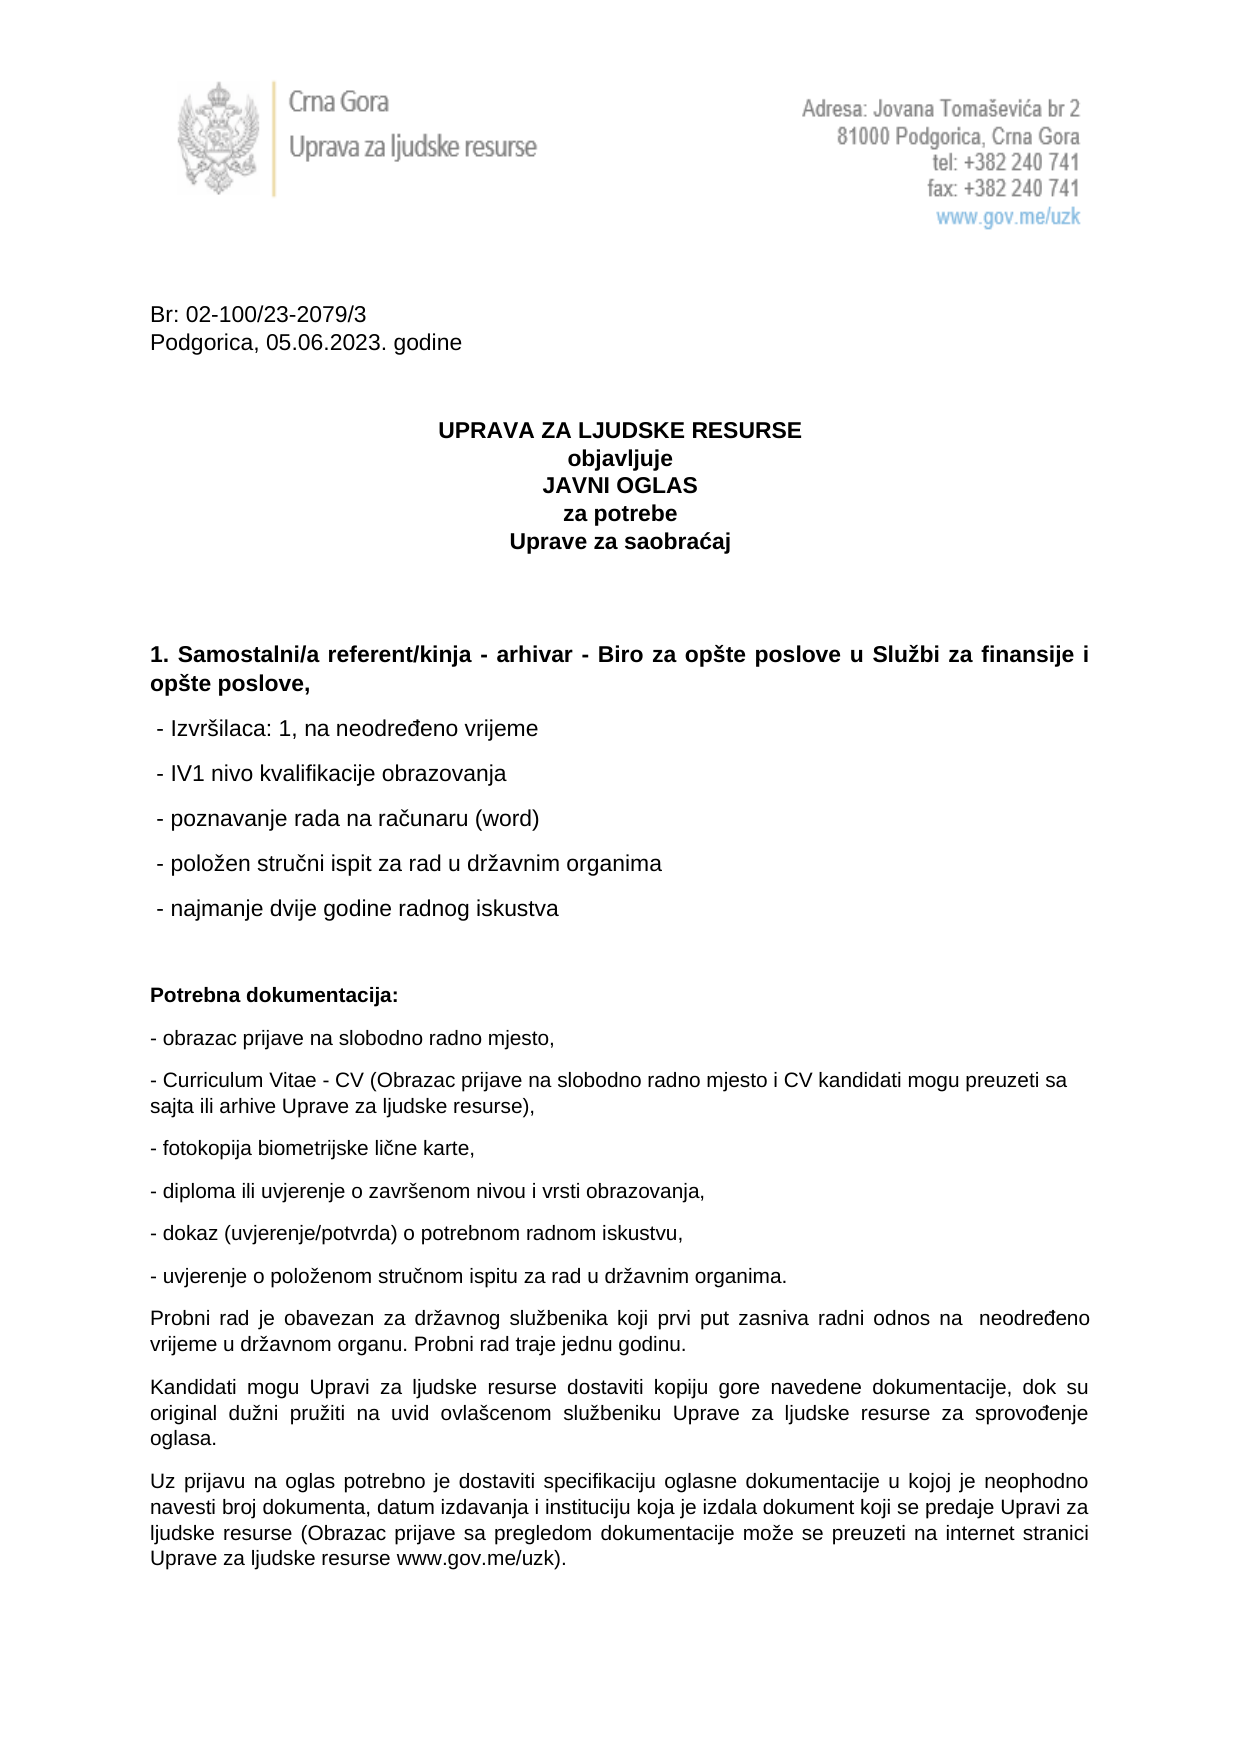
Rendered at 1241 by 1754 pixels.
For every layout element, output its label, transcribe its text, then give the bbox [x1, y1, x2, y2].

text Kandidati mogu Upravi za ljudske resurse dostaviti kopiju gore navedene dokumentacije, dok su original dužni pružiti na uvid ovlašcenom službeniku Uprave za ljudske resurse za sprovođenje oglasa. [150, 1374, 1090, 1450]
text - poznavanje rada na računaru (word) [150, 805, 1090, 831]
text - IV1 nivo kvalifikacije obrazovanja [150, 760, 1090, 786]
text Probni rad je obavezan za državnog službenika koji prvi put zasniva radni odnos na neodređeno vrijeme u državnom organu. Probni rad traje jednu godinu. [150, 1306, 1090, 1356]
text - dokaz (uvjerenje/potvrda) o potrebnom radnom iskustvu, [150, 1221, 1090, 1245]
text - fotokopija biometrijske lične karte, [150, 1136, 1090, 1160]
text Potrebna dokumentacija: [150, 983, 1090, 1007]
text za potrebe [150, 500, 1090, 527]
text UPRAVA ZA LJUDSKE RESURSE [150, 417, 1090, 443]
text Br: 02-100/23-2079/3 [150, 301, 1090, 327]
text - uvjerenje o položenom stručnom ispitu za rad u državnim organima. [150, 1264, 1090, 1288]
text - Curriculum Vitae - CV (Obrazac prijave na slobodno radno mjesto i CV kandidati mogu preuzeti sa sajta ili arhive Uprave za ljudske resurse), [150, 1068, 1090, 1118]
text - položen stručni ispit za rad u državnim organima [150, 850, 1090, 876]
text objavljuje [150, 444, 1090, 471]
text JAVNI OGLAS [150, 472, 1090, 499]
text - diploma ili uvjerenje o završenom nivou i vrsti obrazovanja, [150, 1179, 1090, 1203]
text Uz prijavu na oglas potrebno je dostaviti specifikaciju oglasne dokumentacije u kojoj je neophodno navesti broj dokumenta, datum izdavanja i instituciju koja je izdala dokument koji se predaje Upravi za ljudske resurse (Obrazac prijave sa pregledom dokumentacije može se preuzeti na internet stranici Uprave za ljudske resurse www.gov.me/uzk). [150, 1469, 1090, 1570]
text Podgorica, 05.06.2023. godine [150, 329, 1090, 355]
text - najmanje dvije godine radnog iskustva [150, 895, 1090, 922]
text - obrazac prijave na slobodno radno mjesto, [150, 1025, 1090, 1049]
text Uprave za saobraćaj [150, 528, 1090, 555]
text 1. Samostalni/a referent/kinja - arhivar - Biro za opšte poslove u Službi za finansije i opšte poslove, [150, 641, 1090, 696]
picture [151, 52, 1089, 240]
text - Izvršilaca: 1, na neodređeno vrijeme [150, 715, 1090, 741]
